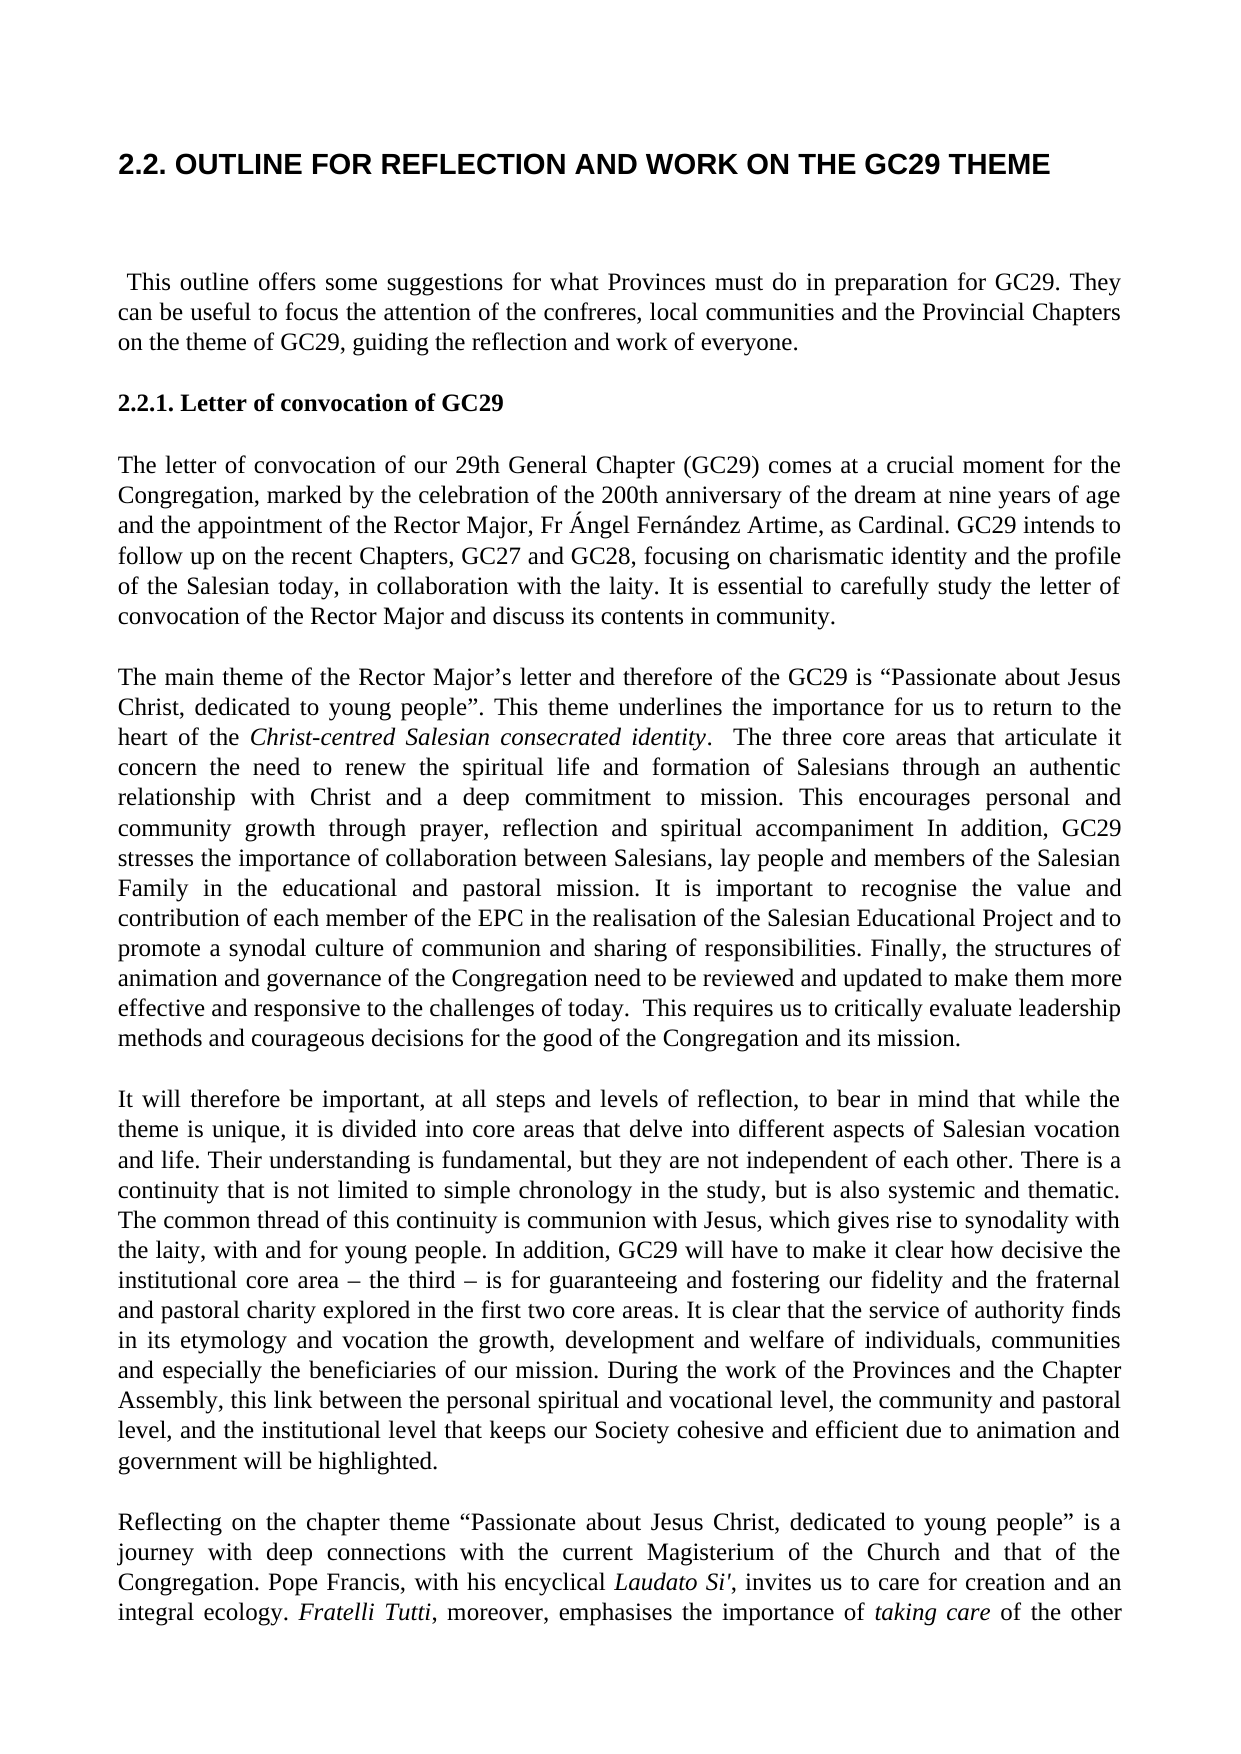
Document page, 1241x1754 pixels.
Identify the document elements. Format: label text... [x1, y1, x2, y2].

text The main theme of the Rector Major’s letter and therefore of the GC29 is “Passionate about Jesus Christ, dedicated to young people”. This theme underlines the importance for us to return to the heart of the Christ-centred Salesian consecrated identity. The three core areas that articulate it concern the need to renew the spiritual life and formation of Salesians through an authentic relationship with Christ and a deep commitment to mission. This encourages personal and community growth through prayer, reflection and spiritual accompaniment In addition, GC29 stresses the importance of collaboration between Salesians, lay people and members of the Salesian Family in the educational and pastoral mission. It is important to recognise the value and contribution of each member of the EPC in the realisation of the Salesian Educational Project and to promote a synodal culture of communion and sharing of responsibilities. Finally, the structures of animation and governance of the Congregation need to be reviewed and updated to make them more effective and responsive to the challenges of today. This requires us to critically evaluate leadership methods and courageous decisions for the good of the Congregation and its mission. [118, 662, 1122, 1052]
text This outline offers some suggestions for what Provinces must do in preparation for GC29. They can be useful to focus the attention of the confreres, local communities and the Provincial Chapters on the theme of GC29, guiding the reflection and work of everyone. [118, 267, 1122, 356]
text The letter of convocation of our 29th General Chapter (GC29) comes at a crucial moment for the Congregation, marked by the celebration of the 200th anniversary of the dream at nine years of age and the appointment of the Rector Major, Fr Ángel Fernández Artime, as Cardinal. GC29 intends to follow up on the recent Chapters, GC27 and GC28, focusing on charismatic identity and the profile of the Salesian today, in collaboration with the laity. It is essential to carefully study the letter of convocation of the Rector Major and discuss its contents in community. [118, 450, 1122, 630]
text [118, 1507, 1122, 1626]
text 2.2. OUTLINE FOR REFLECTION AND WORK ON THE GC29 THEME [118, 147, 1122, 181]
subtitle 2.2.1. Letter of convocation of GC29 [118, 388, 1122, 417]
text It will therefore be important, at all steps and levels of reflection, to bear in mind that while the theme is unique, it is divided into core areas that delve into different aspects of Salesian vocation and life. Their understanding is fundamental, but they are not independent of each other. There is a continuity that is not limited to simple chronology in the study, but is also systemic and thematic. The common thread of this continuity is communion with Jesus, which gives rise to synodality with the laity, with and for young people. In addition, GC29 will have to make it clear how decisive the institutional core area – the third – is for guaranteeing and fostering our fidelity and the fraternal and pastoral charity explored in the first two core areas. It is clear that the service of authority finds in its etymology and vocation the growth, development and welfare of individuals, communities and especially the beneficiaries of our mission. During the work of the Provinces and the Chapter Assembly, this link between the personal spiritual and vocational level, the community and pastoral level, and the institutional level that keeps our Society cohesive and efficient due to animation and government will be highlighted. [118, 1084, 1122, 1474]
